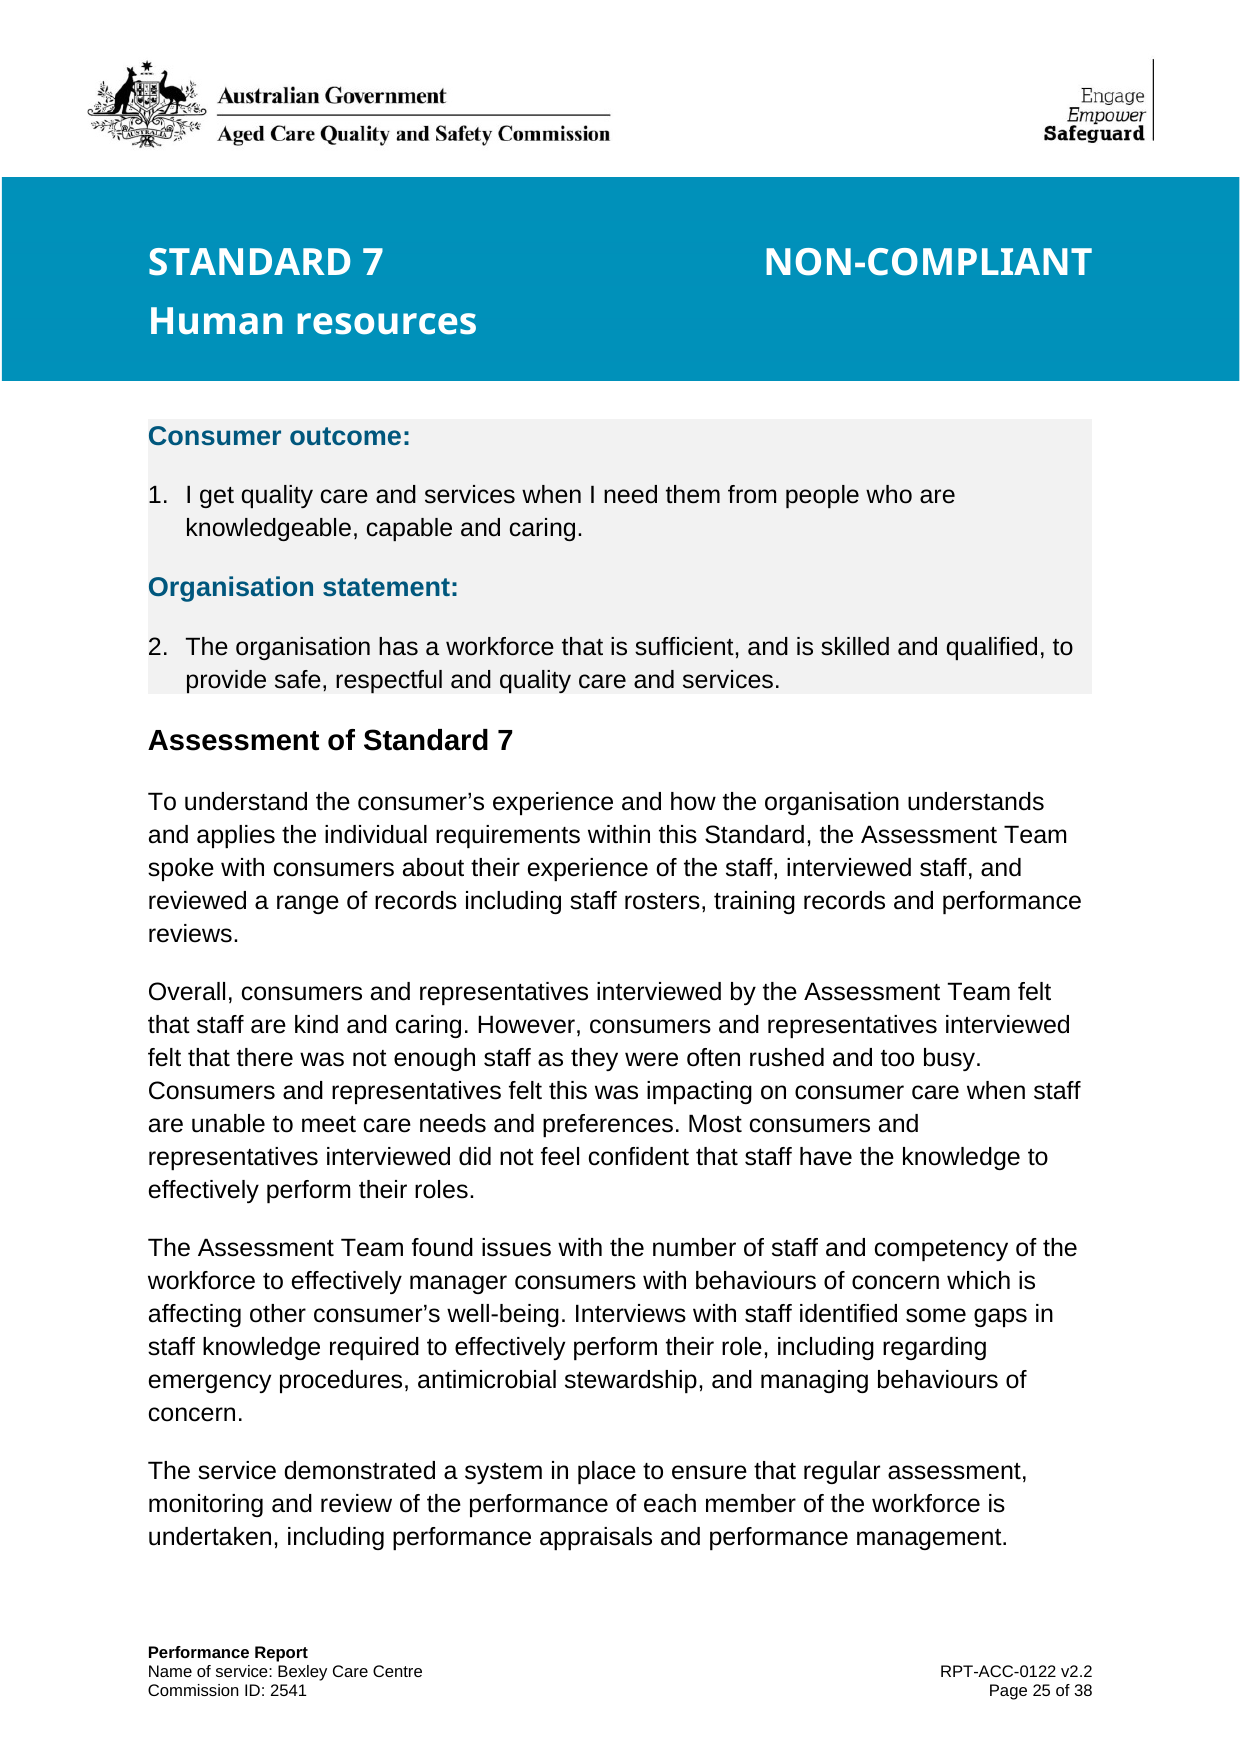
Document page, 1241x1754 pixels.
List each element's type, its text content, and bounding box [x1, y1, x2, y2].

list I get quality care and services when I need them from people who are knowledgeable, capable and caring. [148, 480, 1092, 542]
subtitle Consumer outcome: [148, 419, 1092, 451]
text The service demonstrated a system in place to ensure that regular assessment, monitoring and review of the performance of each member of the workforce is undertaken, including performance appraisals and performance management. [148, 1456, 1092, 1551]
picture [1, 0, 1241, 169]
text Overall, consumers and representatives interviewed by the Assessment Team felt that staff are kind and caring. However, consumers and representatives interviewed felt that there was not enough staff as they were often rushed and too busy. Consumers and representatives felt this was impacting on consumer care when staff are unable to meet care needs and preferences. Most consumers and representatives interviewed did not feel confident that staff have the knowledge to effectively perform their roles. [148, 977, 1092, 1204]
text To understand the consumer’s experience and how the organisation understands and applies the individual requirements within this Standard, the Assessment Team spoke with consumers about their experience of the staff, interviewed staff, and reviewed a range of records including staff rosters, training records and performance reviews. [148, 787, 1092, 948]
text The Assessment Team found issues with the number of staff and competency of the workforce to effectively manager consumers with behaviours of concern which is affecting other consumer’s well-being. Interviews with staff identified some gaps in staff knowledge required to effectively perform their role, including regarding emergency procedures, antimicrobial stewardship, and managing behaviours of concern. [148, 1233, 1092, 1427]
subtitle STANDARD 7 NON-COMPLIANT Human resources [148, 236, 1092, 345]
subtitle Assessment of Standard 7 [148, 723, 1092, 757]
list The organisation has a workforce that is sufficient, and is skilled and qualified, to provide safe, respectful and quality care and services. [148, 632, 1092, 694]
subtitle Organisation statement: [148, 571, 1092, 603]
